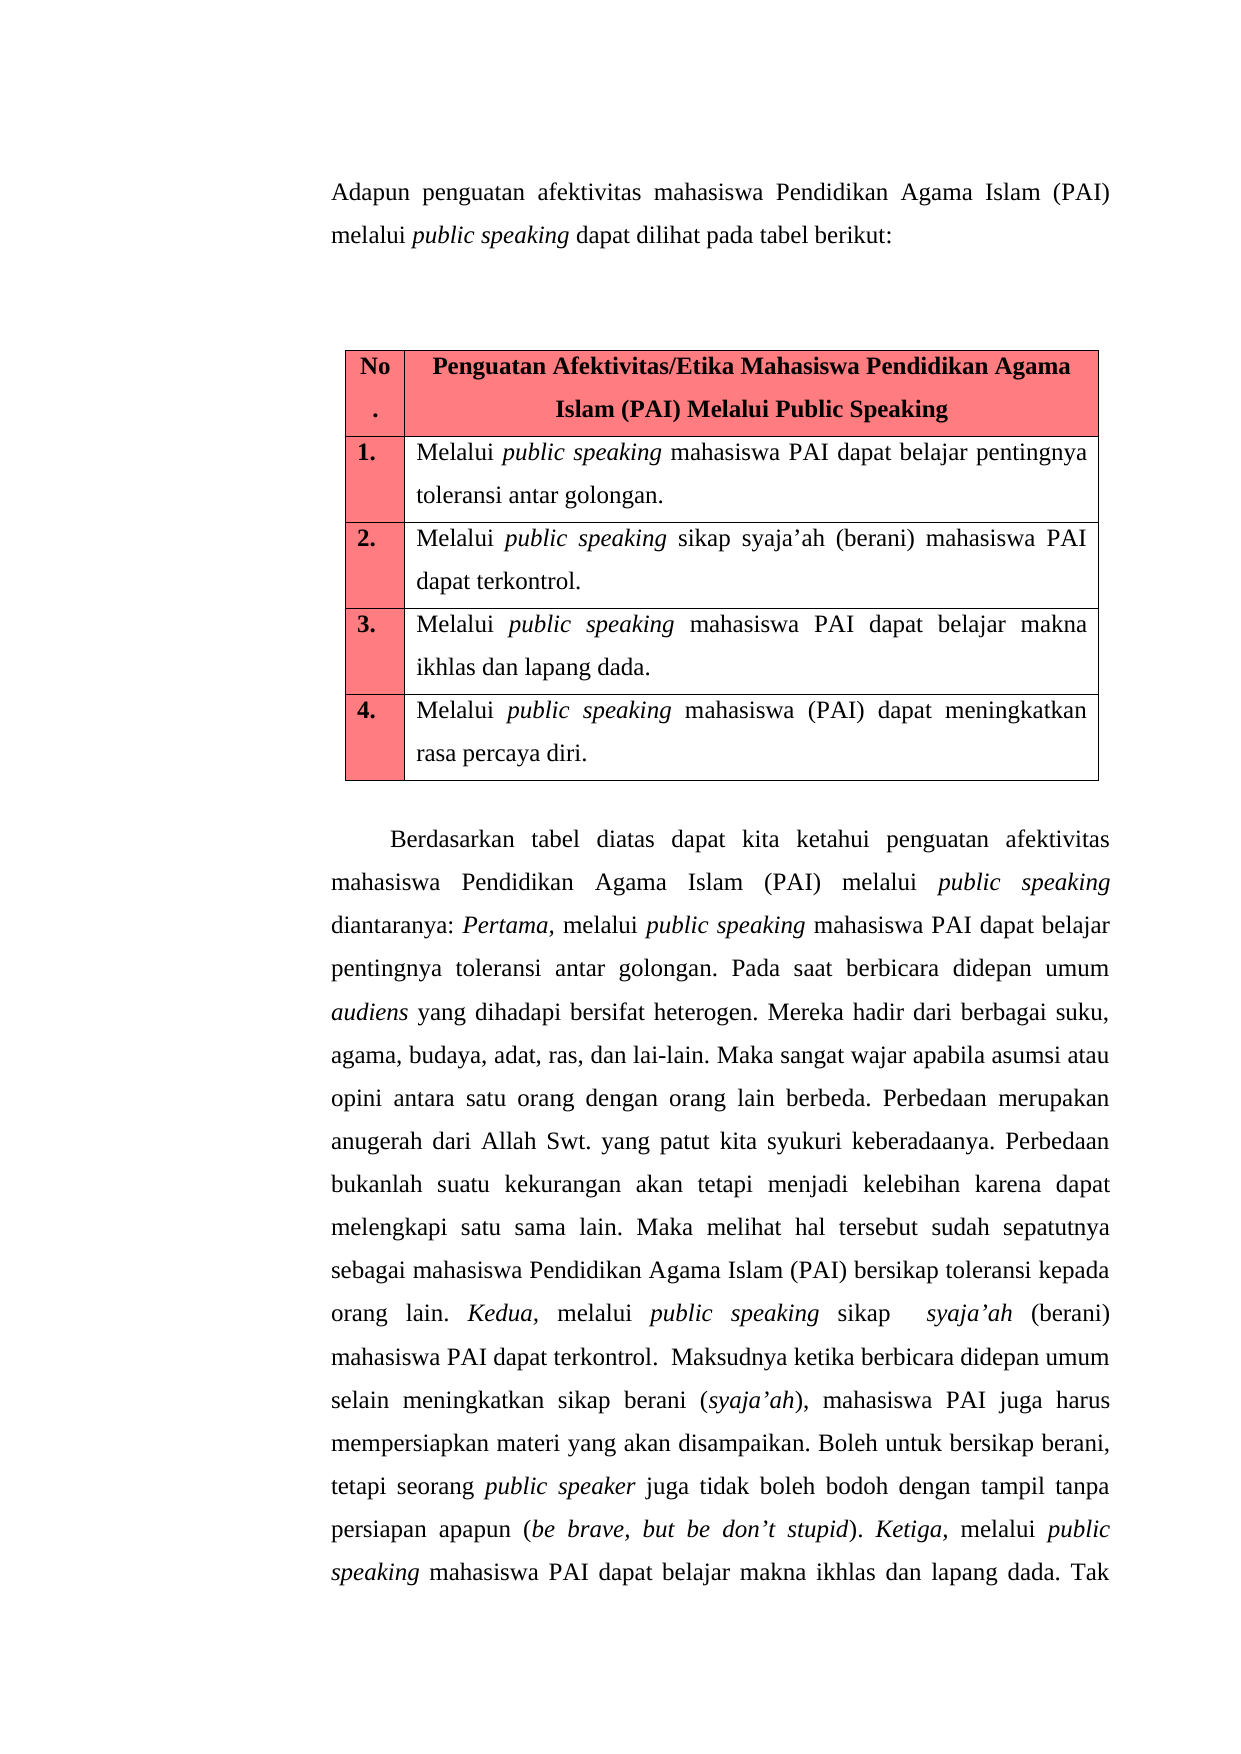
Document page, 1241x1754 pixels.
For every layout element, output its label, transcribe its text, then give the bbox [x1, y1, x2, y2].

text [331, 177, 1110, 249]
table_cell Melalui public speaking mahasiswa PAI dapat belajar pentingnya toleransi antar golongan. [405, 437, 1098, 522]
table_cell 4. [346, 695, 404, 780]
table_cell Melalui public speaking mahasiswa PAI dapat belajar makna ikhlas dan lapang dada. [405, 609, 1098, 694]
table_cell 1. [346, 437, 404, 522]
table_cell 3. [346, 609, 404, 694]
table_cell Melalui public speaking sikap syaja’ah (berani) mahasiswa PAI dapat terkontrol. [405, 523, 1098, 608]
table_header Penguatan Afektivitas/Etika Mahasiswa Pendidikan Agama Islam (PAI) Melalui Public Speaking [405, 351, 1098, 436]
table_cell Melalui public speaking mahasiswa (PAI) dapat meningkatkan rasa percaya diri. [405, 695, 1098, 780]
table_header No. [346, 351, 404, 436]
table_cell 2. [346, 523, 404, 608]
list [331, 824, 1110, 1586]
